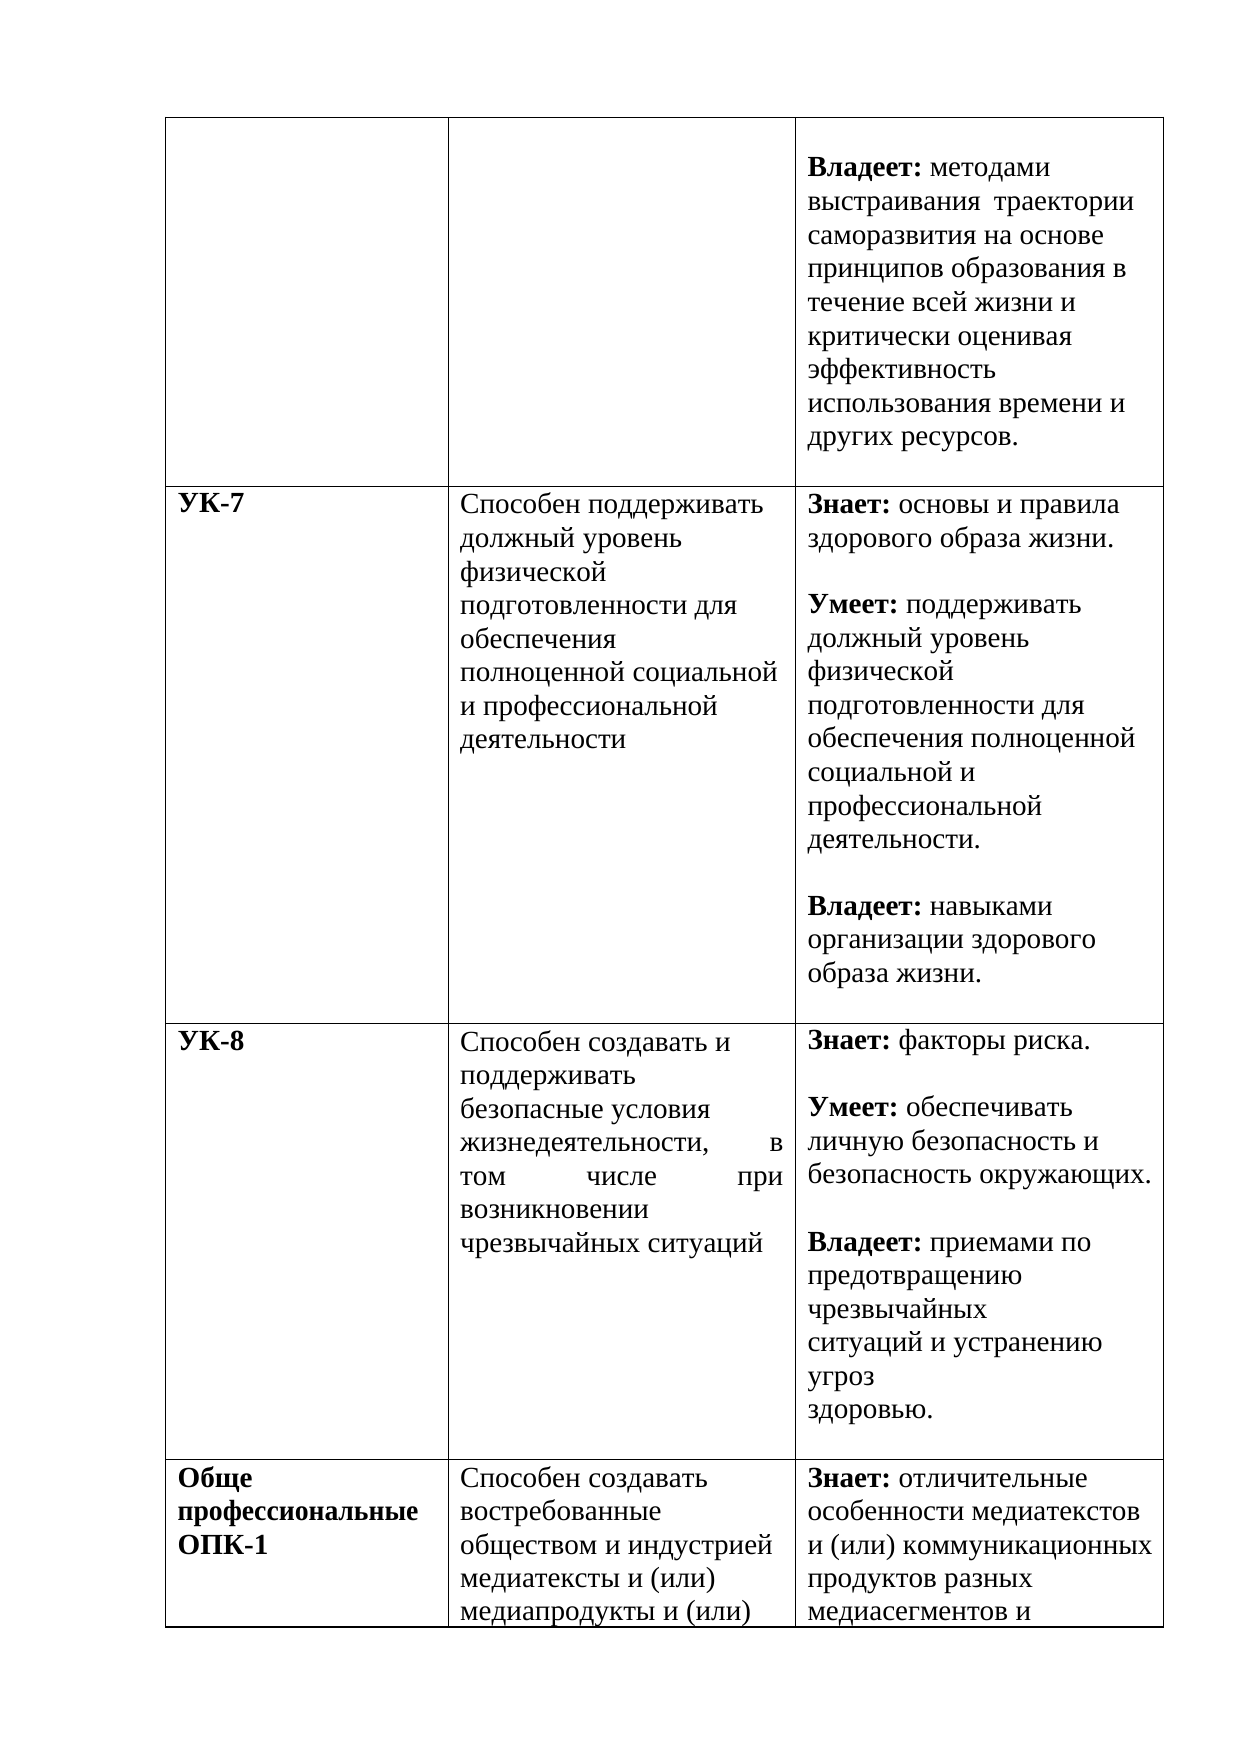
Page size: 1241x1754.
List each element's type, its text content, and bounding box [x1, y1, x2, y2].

table_cell Способен создавать и поддерживать безопасные условия жизнедеятельности, в том числе при возникновении чрезвычайных ситуаций [449, 1024, 795, 1459]
table_cell Обще профессиональные ОПК-1 [166, 1460, 448, 1626]
table_cell Способен поддерживать должный уровень физической подготовленности для обеспечения полноценной социальной и профессиональной деятельности [449, 487, 795, 1023]
table_cell УК-7 [166, 487, 448, 1023]
table_cell Знает: факторы риска. Умеет: обеспечивать личную безопасность и безопасность окружающих. Владеет: приемами по предотвращению чрезвычайных ситуаций и устранению угроз здоровью. [796, 1024, 1163, 1459]
table_header [166, 118, 448, 486]
table_cell УК-8 [166, 1024, 448, 1459]
table_header [449, 118, 795, 486]
table_cell Знает: отличительные особенности медиатекстов и (или) коммуникационных продуктов разных медиасегментов и [796, 1460, 1163, 1626]
table_header Владеет: методами выстраивания траектории саморазвития на основе принципов образования в течение всей жизни и критически оценивая эффективность использования времени и других ресурсов. [796, 118, 1163, 486]
table_cell Способен создавать востребованные обществом и индустрией медиатексты и (или) медиапродукты и (или) [449, 1460, 795, 1626]
table_cell Знает: основы и правила здорового образа жизни. Умеет: поддерживать должный уровень физической подготовленности для обеспечения полноценной социальной и профессиональной деятельности. Владеет: навыками организации здорового образа жизни. [796, 487, 1163, 1023]
